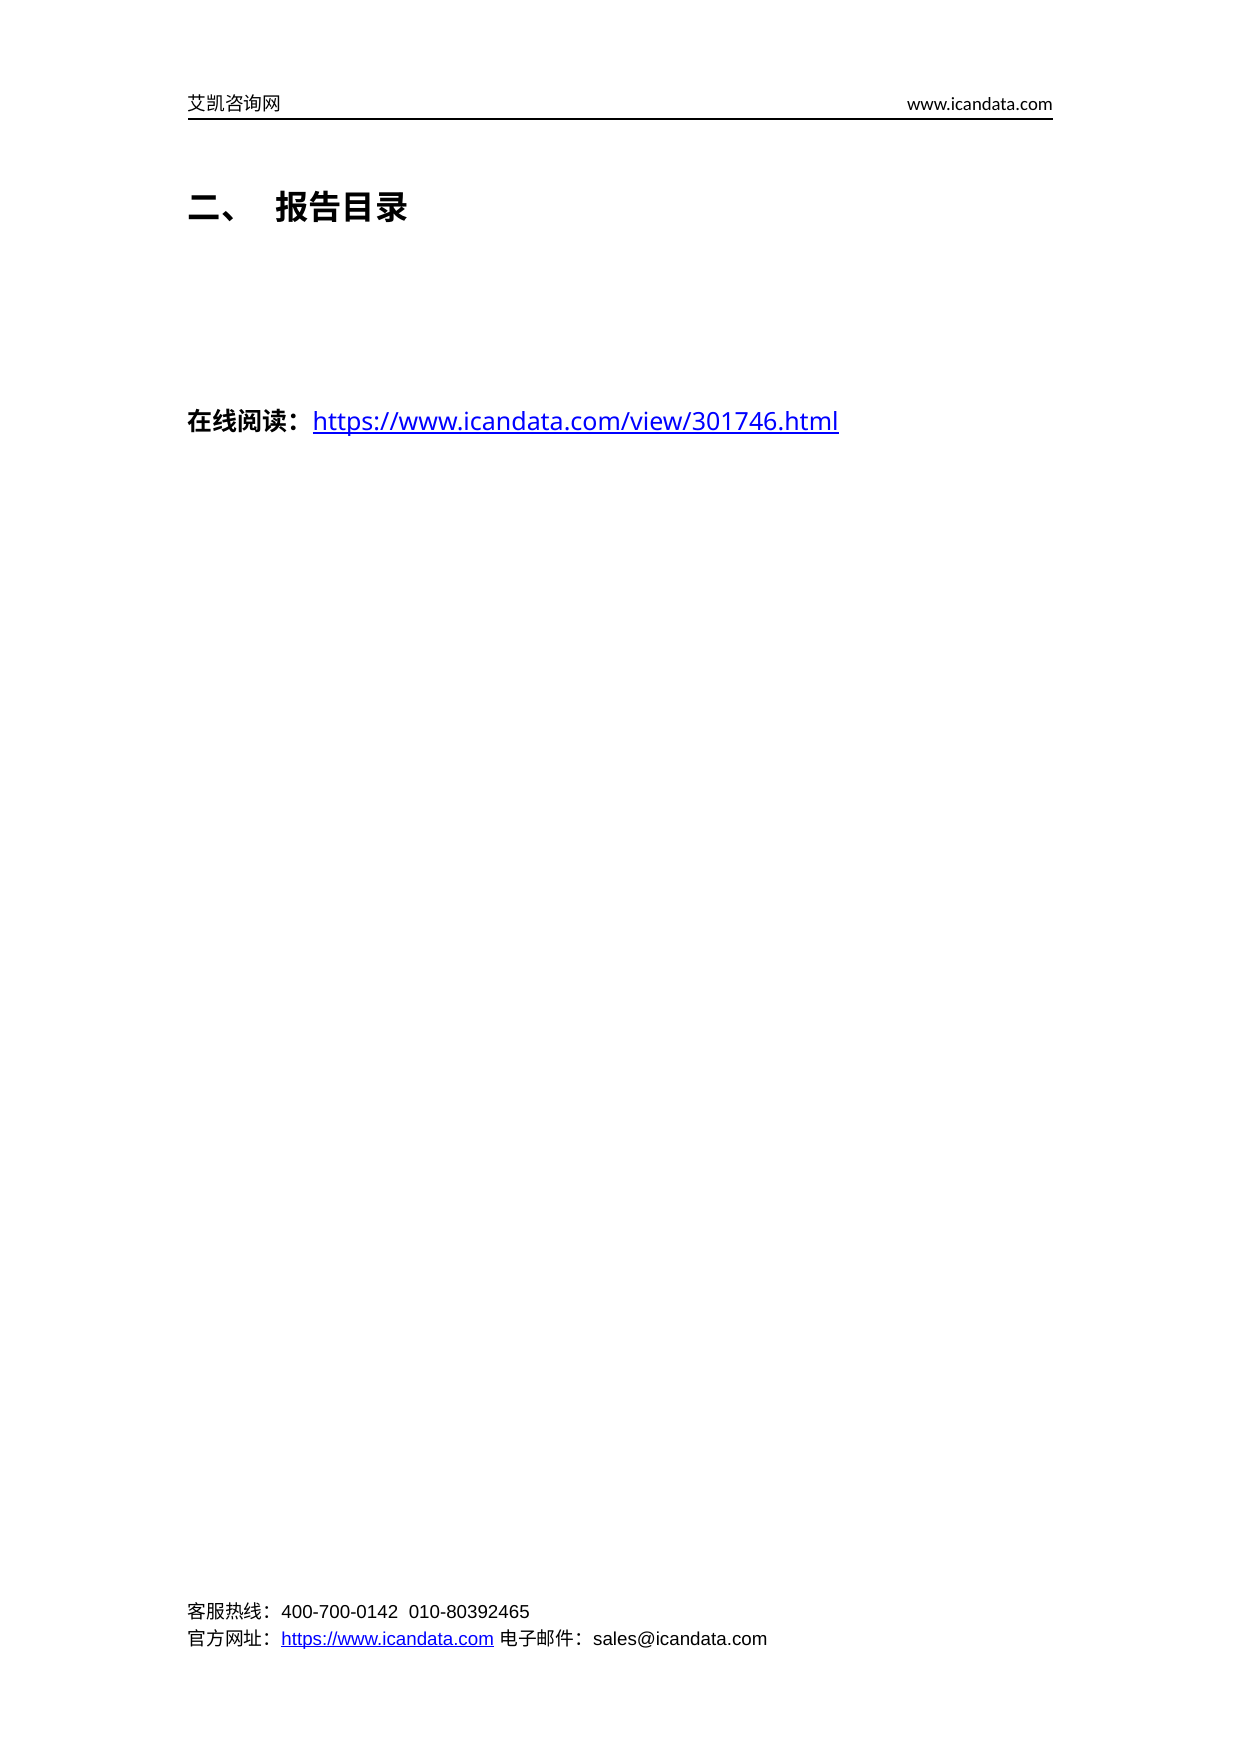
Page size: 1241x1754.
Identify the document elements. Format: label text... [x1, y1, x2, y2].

text 在线阅读：https://www.icandata.com/view/301746.html [187, 387, 1053, 452]
subtitle 报告目录 [187, 172, 1053, 237]
